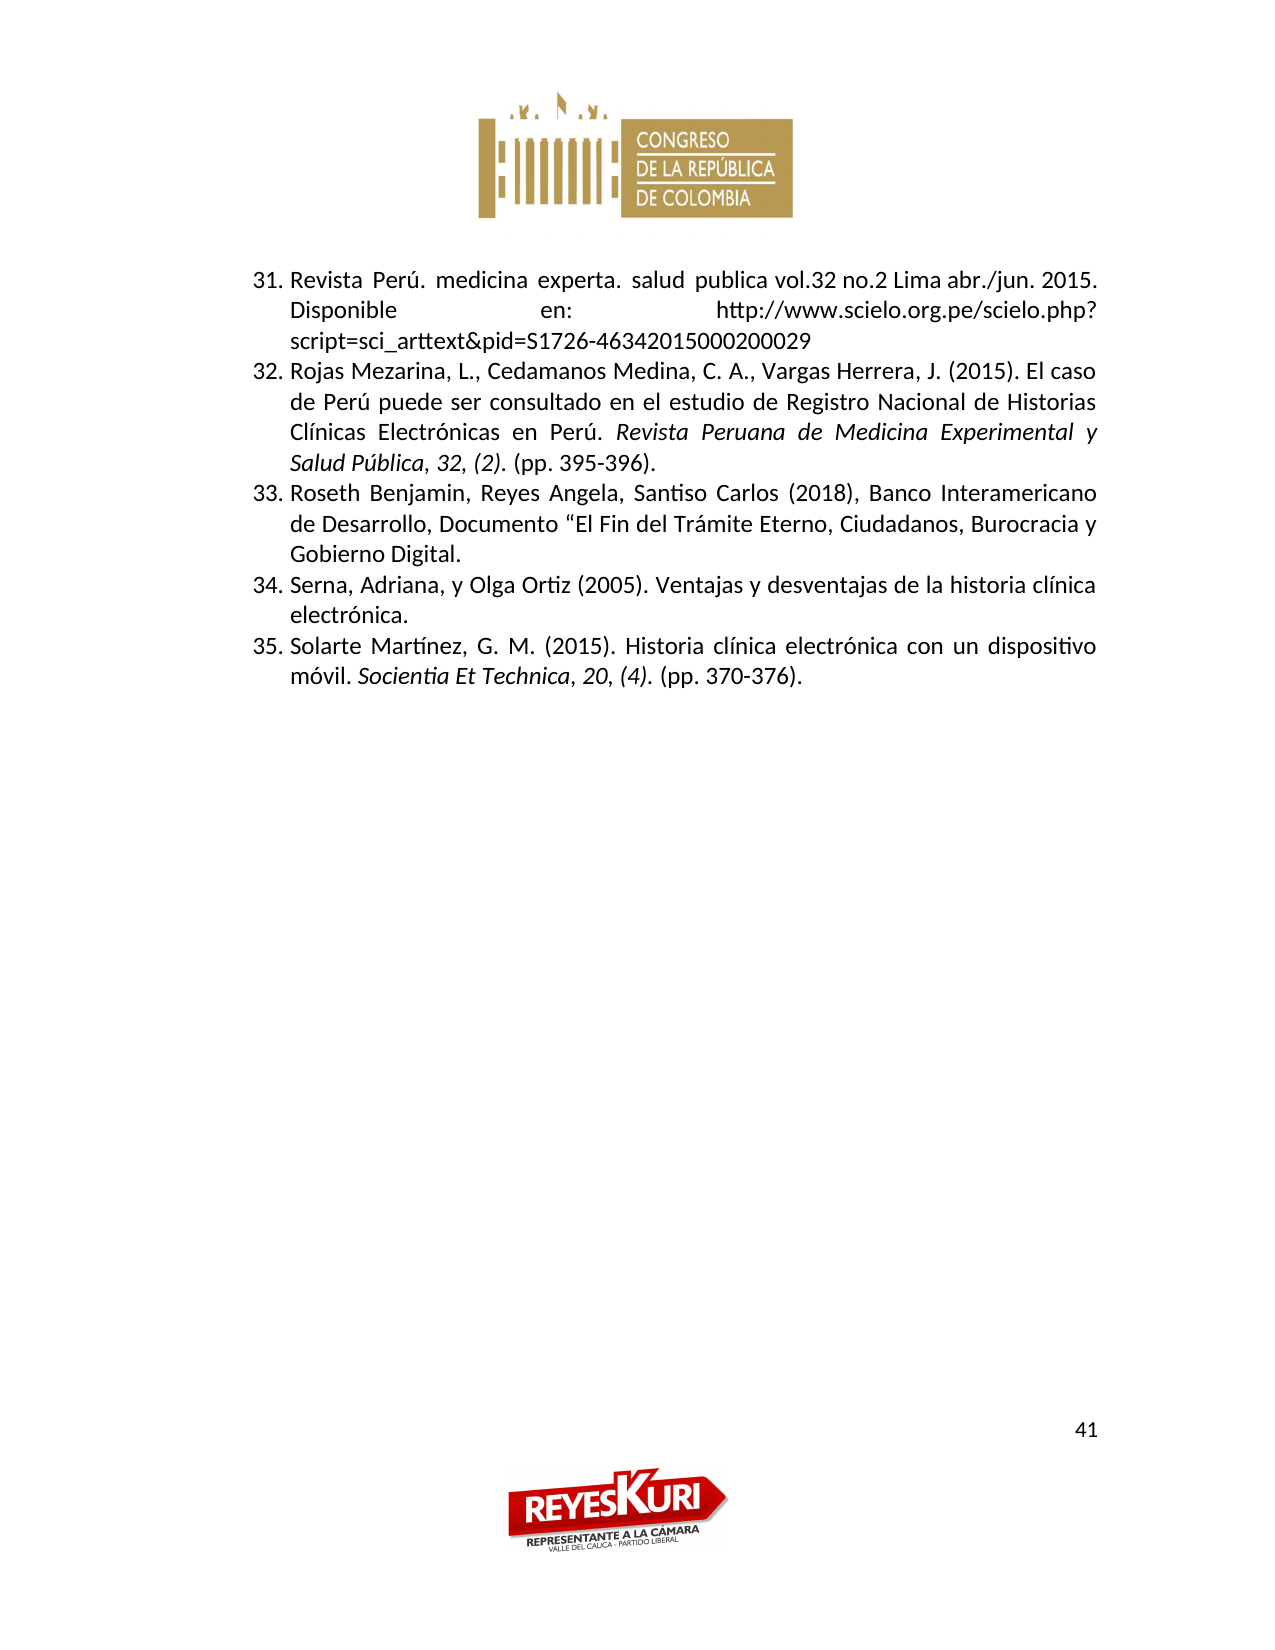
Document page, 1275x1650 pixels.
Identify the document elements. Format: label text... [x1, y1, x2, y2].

picture [508, 1468, 729, 1552]
picture [476, 73, 799, 239]
list Rojas Mezarina, L., Cedamanos Medina, C. A., Vargas Herrera, J. (2015). El caso de Perú puede ser consultado en el estudio de Registro Nacional de Historias Clínicas Electrónicas en Perú. Revista Peruana de Medicina Experimental y Salud Pública, 32, (2). (pp. 395-396). [252, 355, 1098, 477]
list Roseth Benjamin, Reyes Angela, Santiso Carlos (2018), Banco Interamericano de Desarrollo, Documento “El Fin del Trámite Eterno, Ciudadanos, Burocracia y Gobierno Digital. [252, 477, 1098, 569]
list Revista Perú. medicina experta. salud publica vol.32 no.2 Lima abr./jun. 2015. Disponible en: http://www.scielo.org.pe/scielo.php?script=sci_arttext&pid=S1726-46342015000200029 [252, 264, 1098, 355]
list Solarte Martínez, G. M. (2015). Historia clínica electrónica con un dispositivo móvil. Socientia Et Technica, 20, (4). (pp. 370-376). [252, 630, 1098, 691]
list Serna, Adriana, y Olga Ortiz (2005). Ventajas y desventajas de la historia clínica electrónica. [252, 569, 1098, 630]
